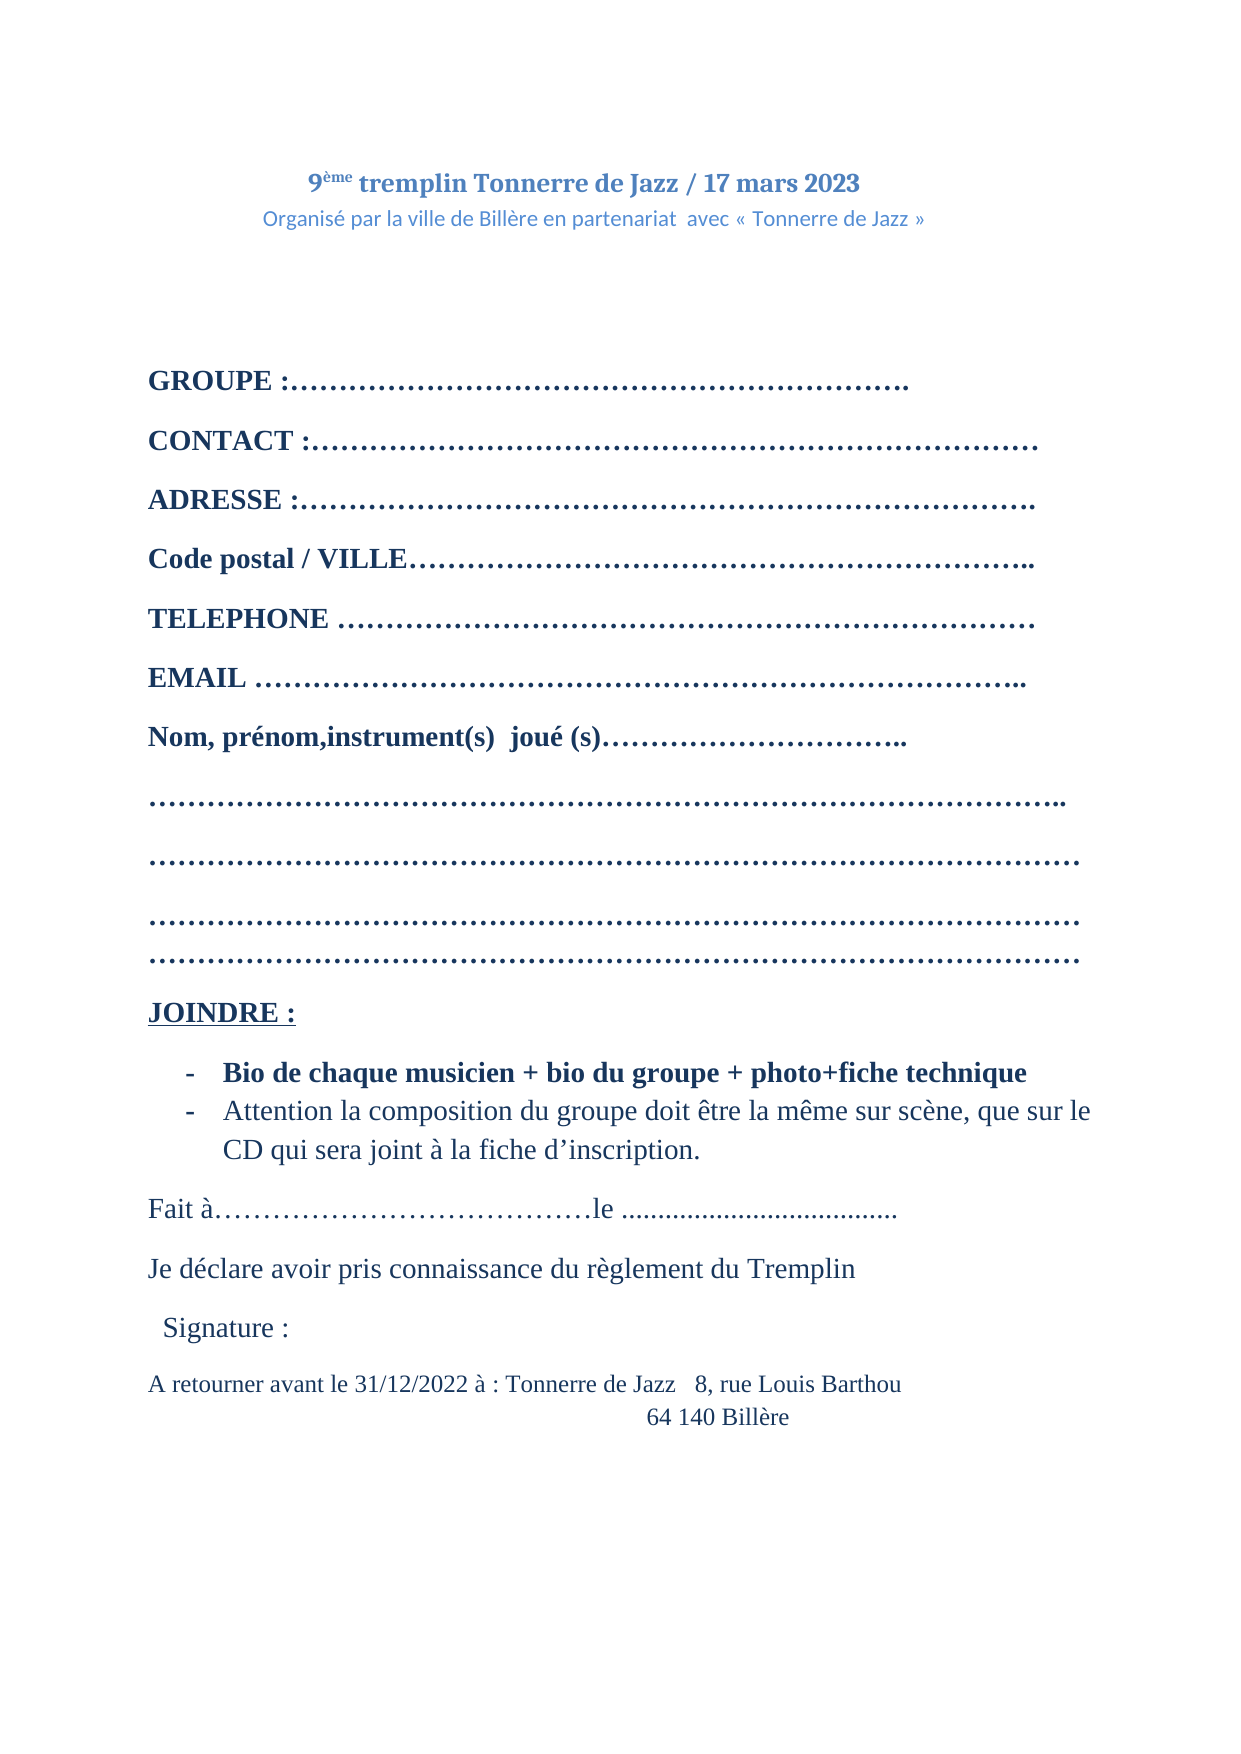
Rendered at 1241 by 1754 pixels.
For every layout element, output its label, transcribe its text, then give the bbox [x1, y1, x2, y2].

text Organisé par la ville de Billère en partenariat avec « Tonnerre de Jazz » [148, 204, 1093, 232]
list Bio de chaque musicien + bio du groupe + photo+fiche technique [185, 1055, 1093, 1088]
list Attention la composition du groupe doit être la même sur scène, que sur le CD qui sera joint à la fiche d’inscription. [185, 1093, 1093, 1166]
text JOINDRE : [148, 996, 1093, 1029]
text Je déclare avoir pris connaissance du règlement du Tremplin [148, 1251, 1093, 1284]
text ………………………………………………………………………………………………………………………………………………………………………… [148, 898, 1093, 970]
text Code postal / VILLE……………………………………………………….. [148, 541, 1093, 575]
text Fait à…………………………………le ...................................... [148, 1191, 1093, 1225]
text TELEPHONE ……………………………………………………………… [148, 601, 1093, 634]
text A retourner avant le 31/12/2022 à : Tonnerre de Jazz 8, rue Louis Barthou 64 140 Billère [148, 1369, 1093, 1431]
text Nom, prénom,instrument(s) joué (s)………………………….. [148, 719, 1093, 753]
text …………………………………………………………………………………… [148, 838, 1093, 872]
text Signature : [148, 1310, 1093, 1344]
text ………………………………………………………………………………….. [148, 779, 1093, 812]
text CONTACT :………………………………………………………………… [148, 423, 1093, 456]
text GROUPE :………………………………………………………. [148, 363, 1093, 397]
text ADRESSE :…………………………………………………………………. [148, 482, 1093, 516]
subtitle 9ème tremplin Tonnerre de Jazz / 17 mars 2023 [148, 168, 1093, 199]
text EMAIL …………………………………………………………………….. [148, 660, 1093, 694]
